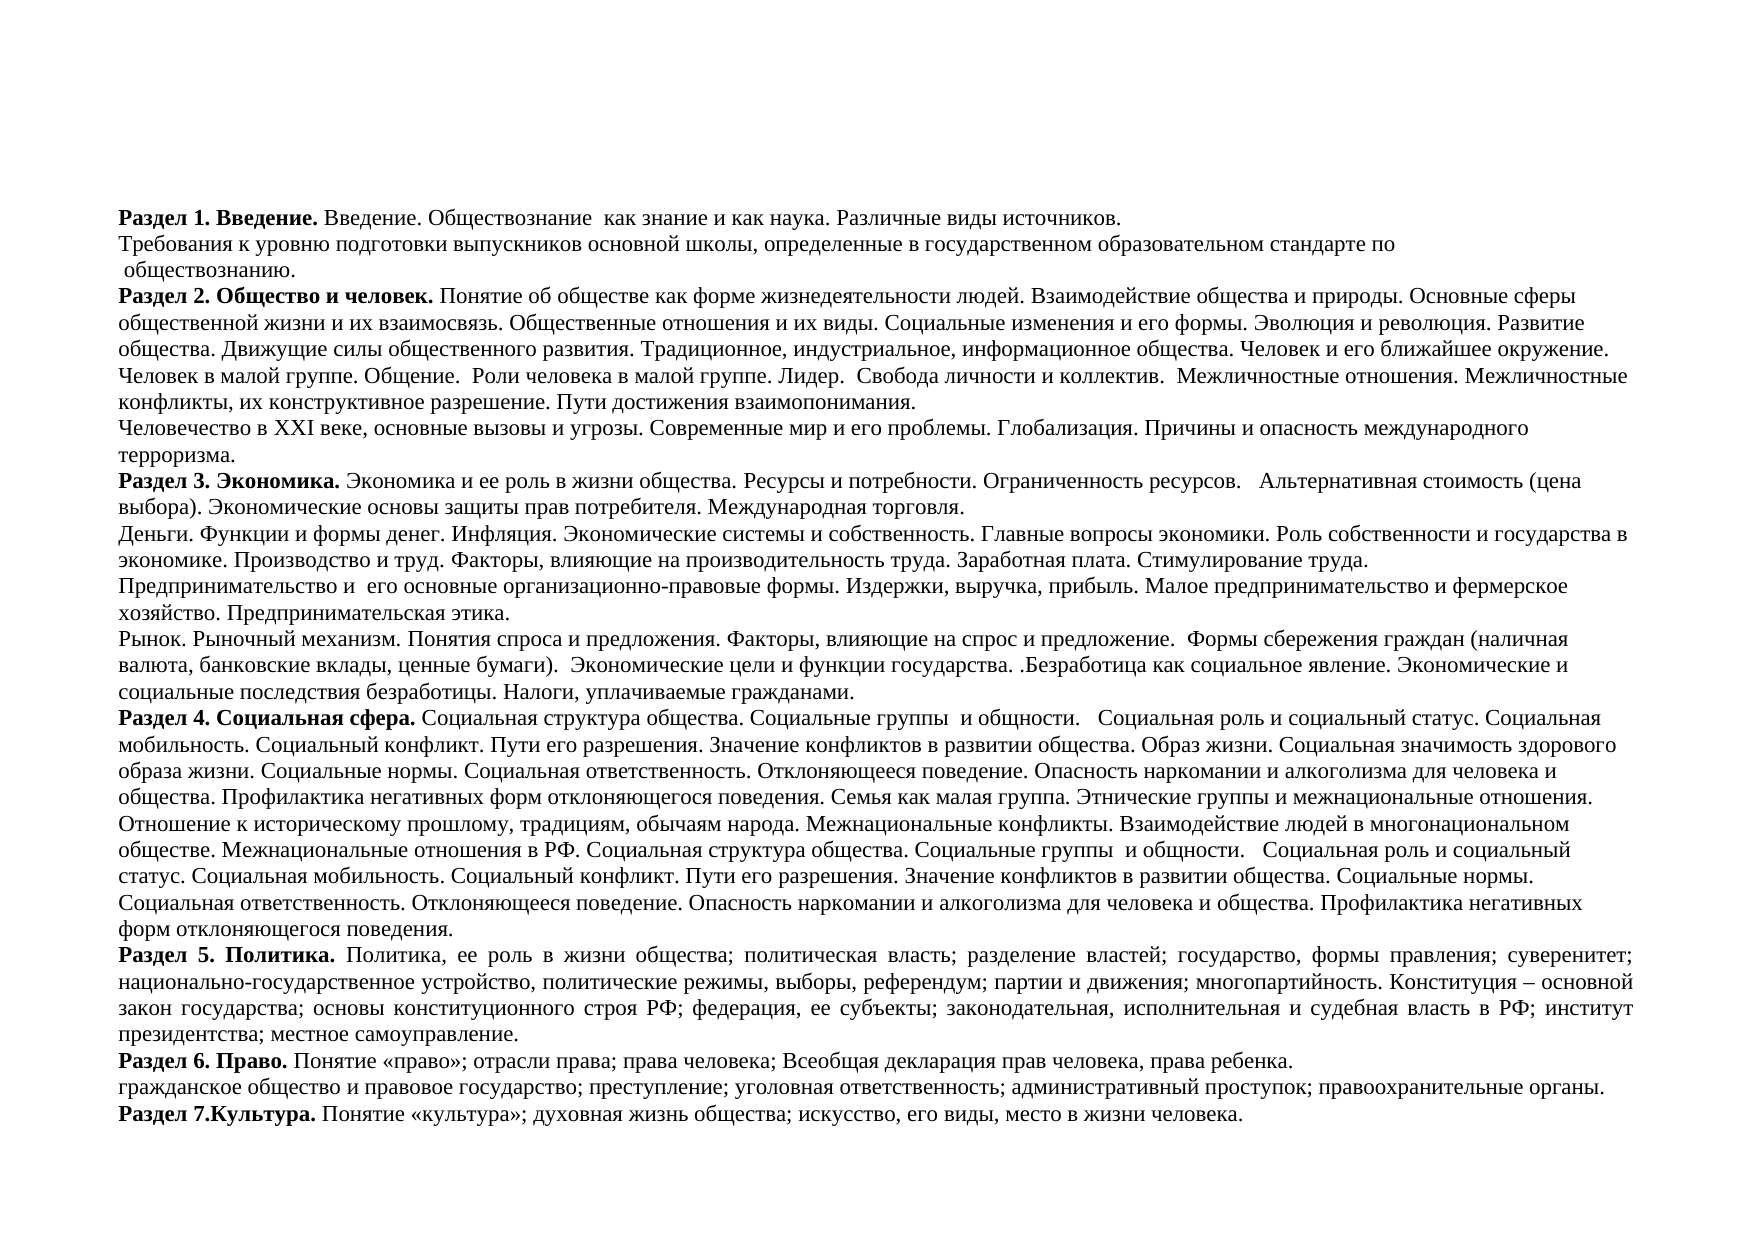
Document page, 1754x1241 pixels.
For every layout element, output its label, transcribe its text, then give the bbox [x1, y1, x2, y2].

text Раздел 1. Введение. Введение. Обществознание как знание и как наука. Различные виды источников. [118, 203, 1636, 230]
text Раздел 3. Экономика. Экономика и ее роль в жизни общества. Ресурсы и потребности. Ограниченность ресурсов. Альтернативная стоимость (цена выбора). Экономические основы защиты прав потребителя. Международная торговля. [118, 467, 1636, 520]
text Рынок. Рыночный механизм. Понятия спроса и предложения. Факторы, влияющие на спрос и предложение. Формы сбережения граждан (наличная валюта, банковские вклады, ценные бумаги). Экономические цели и функции государства. .Безработица как социальное явление. Экономические и социальные последствия безработицы. Налоги, уплачиваемые гражданами. [118, 625, 1636, 704]
text Предпринимательство и его основные организационно-правовые формы. Издержки, выручка, прибыль. Малое предпринимательство и фермерское хозяйство. Предпринимательская этика. [118, 572, 1636, 625]
text Раздел 2. Общество и человек. Понятие об обществе как форме жизнедеятельности людей. Взаимодействие общества и природы. Основные сферы общественной жизни и их взаимосвязь. Общественные отношения и их виды. Социальные изменения и его формы. Эволюция и революция. Развитие общества. Движущие силы общественного развития. Традиционное, индустриальное, информационное общества. Человек и его ближайшее окружение. Человек в малой группе. Общение. Роли человека в малой группе. Лидер. Свобода личности и коллектив. Межличностные отношения. Межличностные конфликты, их конструктивное разрешение. Пути достижения взаимопонимания. [118, 283, 1636, 414]
text Человечество в XXI веке, основные вызовы и угрозы. Современные мир и его проблемы. Глобализация. Причины и опасность международного терроризма. [118, 414, 1636, 467]
text Деньги. Функции и формы денег. Инфляция. Экономические системы и собственность. Главные вопросы экономики. Роль собственности и государства в экономике. Производство и труд. Факторы, влияющие на производительность труда. Заработная плата. Стимулирование труда. [118, 520, 1636, 572]
text Раздел 5. Политика. Политика, ее роль в жизни общества; политическая власть; разделение властей; государство, формы правления; суверенитет; национально-государственное устройство, политические режимы, выборы, референдум; партии и движения; многопартийность. Конституция – основной закон государства; основы конституционного строя РФ; федерация, ее субъекты; законодательная, исполнительная и судебная власть в РФ; институт президентства; местное самоуправление. [118, 941, 1636, 1047]
text Требования к уровню подготовки выпускников основной школы, определенные в государственном образовательном стандарте по [118, 230, 1636, 256]
text Раздел 6. Право. Понятие «право»; отрасли права; права человека; Всеобщая декларация прав человека, права ребенка. [118, 1047, 1636, 1073]
text обществознанию. [118, 256, 1636, 283]
text Раздел 7.Культура. Понятие «культура»; духовная жизнь общества; искусство, его виды, место в жизни человека. [118, 1099, 1636, 1126]
text гражданское общество и правовое государство; преступление; уголовная ответственность; административный проступок; правоохранительные органы. [118, 1073, 1636, 1099]
text Раздел 4. Социальная сфера. Социальная структура общества. Социальные группы и общности. Социальная роль и социальный статус. Социальная мобильность. Социальный конфликт. Пути его разрешения. Значение конфликтов в развитии общества. Образ жизни. Социальная значимость здорового образа жизни. Социальные нормы. Социальная ответственность. Отклоняющееся поведение. Опасность наркомании и алкоголизма для человека и общества. Профилактика негативных форм отклоняющегося поведения. Семья как малая группа. Этнические группы и межнациональные отношения. Отношение к историческому прошлому, традициям, обычаям народа. Межнациональные конфликты. Взаимодействие людей в многонациональном обществе. Межнациональные отношения в РФ. Социальная структура общества. Социальные группы и общности. Социальная роль и социальный статус. Социальная мобильность. Социальный конфликт. Пути его разрешения. Значение конфликтов в развитии общества. Социальные нормы. Социальная ответственность. Отклоняющееся поведение. Опасность наркомании и алкоголизма для человека и общества. Профилактика негативных форм отклоняющегося поведения. [118, 704, 1636, 941]
